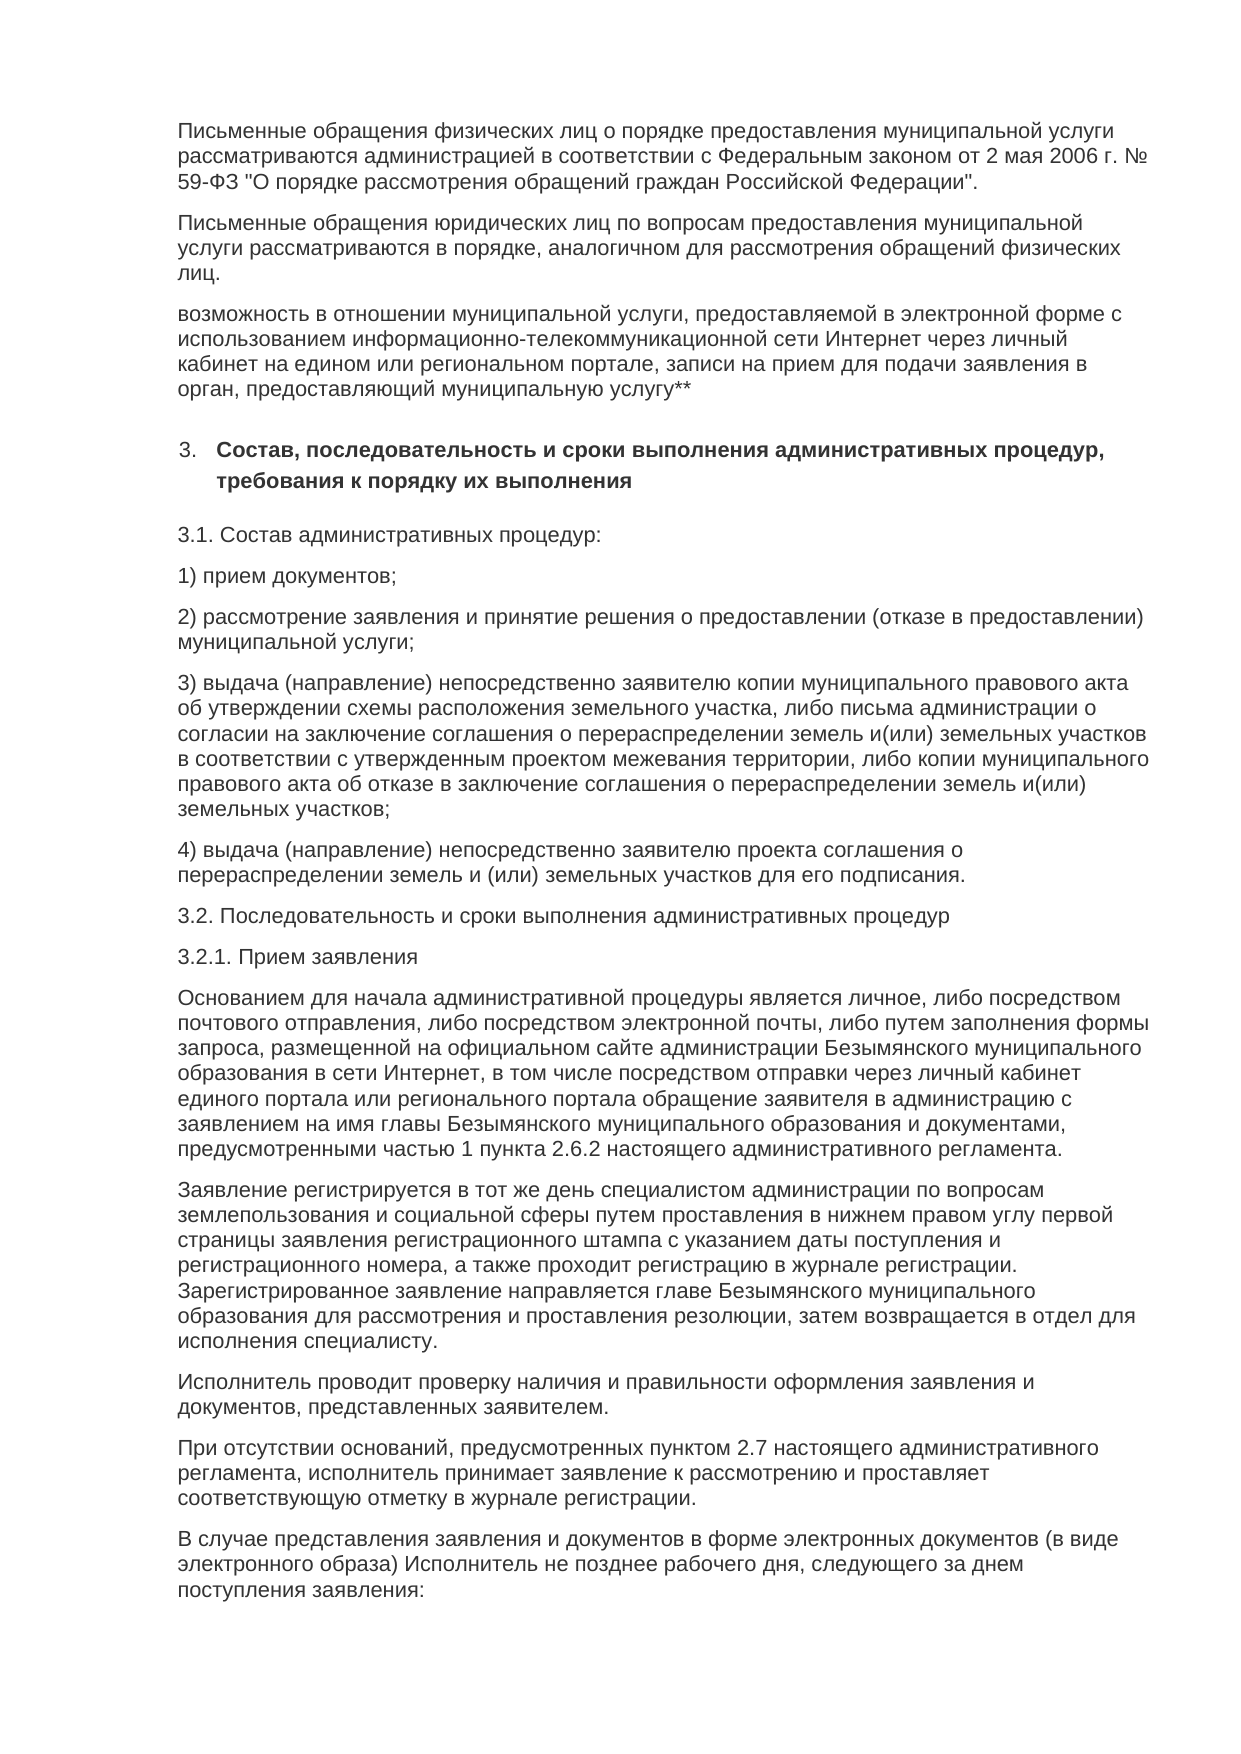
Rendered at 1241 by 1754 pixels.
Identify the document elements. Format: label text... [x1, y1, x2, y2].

text возможность в отношении муниципальной услуги, предоставляемой в электронной форме с использованием информационно-телекоммуникационной сети Интернет через личный кабинет на едином или региональном портале, записи на прием для подачи заявления в орган, предоставляющий муниципальную услугу** [177, 301, 1152, 401]
text 1) прием документов; [177, 563, 1152, 588]
text 3.2. Последовательность и сроки выполнения административных процедур [177, 903, 1152, 928]
text 4) выдача (направление) непосредственно заявителю проекта соглашения о перераспределении земель и (или) земельных участков для его подписания. [177, 837, 1152, 887]
text 3) выдача (направление) непосредственно заявителю копии муниципального правового акта об утверждении схемы расположения земельного участка, либо письма администрации о согласии на заключение соглашения о перераспределении земель и(или) земельных участков в соответствии с утвержденным проектом межевания территории, либо копии муниципального правового акта об отказе в заключение соглашения о перераспределении земель и(или) земельных участков; [177, 670, 1152, 821]
list Состав, последовательность и сроки выполнения административных процедур, требования к порядку их выполнения [179, 431, 1152, 493]
text При отсутствии оснований, предусмотренных пунктом 2.7 настоящего административного регламента, исполнитель принимает заявление к рассмотрению и проставляет соответствующую отметку в журнале регистрации. [177, 1435, 1152, 1510]
text Заявление регистрируется в тот же день специалистом администрации по вопросам землепользования и социальной сферы путем проставления в нижнем правом углу первой страницы заявления регистрационного штампа с указанием даты поступления и регистрационного номера, а также проходит регистрацию в журнале регистрации. Зарегистрированное заявление направляется главе Безымянского муниципального образования для рассмотрения и проставления резолюции, затем возвращается в отдел для исполнения специалисту. [177, 1177, 1152, 1353]
text Письменные обращения физических лиц о порядке предоставления муниципальной услуги рассматриваются администрацией в соответствии с Федеральным законом от 2 мая 2006 г. № 59-ФЗ "О порядке рассмотрения обращений граждан Российской Федерации". [177, 118, 1152, 194]
text 2) рассмотрение заявления и принятие решения о предоставлении (отказе в предоставлении) муниципальной услуги; [177, 604, 1152, 654]
text 3.2.1. Прием заявления [177, 944, 1152, 969]
text Основанием для начала административной процедуры является личное, либо посредством почтового отправления, либо посредством электронной почты, либо путем заполнения формы запроса, размещенной на официальном сайте администрации Безымянского муниципального образования в сети Интернет, в том числе посредством отправки через личный кабинет единого портала или регионального портала обращение заявителя в администрацию с заявлением на имя главы Безымянского муниципального образования и документами, предусмотренными частью 1 пункта 2.6.2 настоящего административного регламента. [177, 984, 1152, 1161]
text 3.1. Состав административных процедур: [177, 522, 1152, 547]
text В случае представления заявления и документов в форме электронных документов (в виде электронного образа) Исполнитель не позднее рабочего дня, следующего за днем поступления заявления: [177, 1526, 1152, 1602]
text Письменные обращения юридических лиц по вопросам предоставления муниципальной услуги рассматриваются в порядке, аналогичном для рассмотрения обращений физических лиц. [177, 209, 1152, 285]
text Исполнитель проводит проверку наличия и правильности оформления заявления и документов, представленных заявителем. [177, 1369, 1152, 1419]
